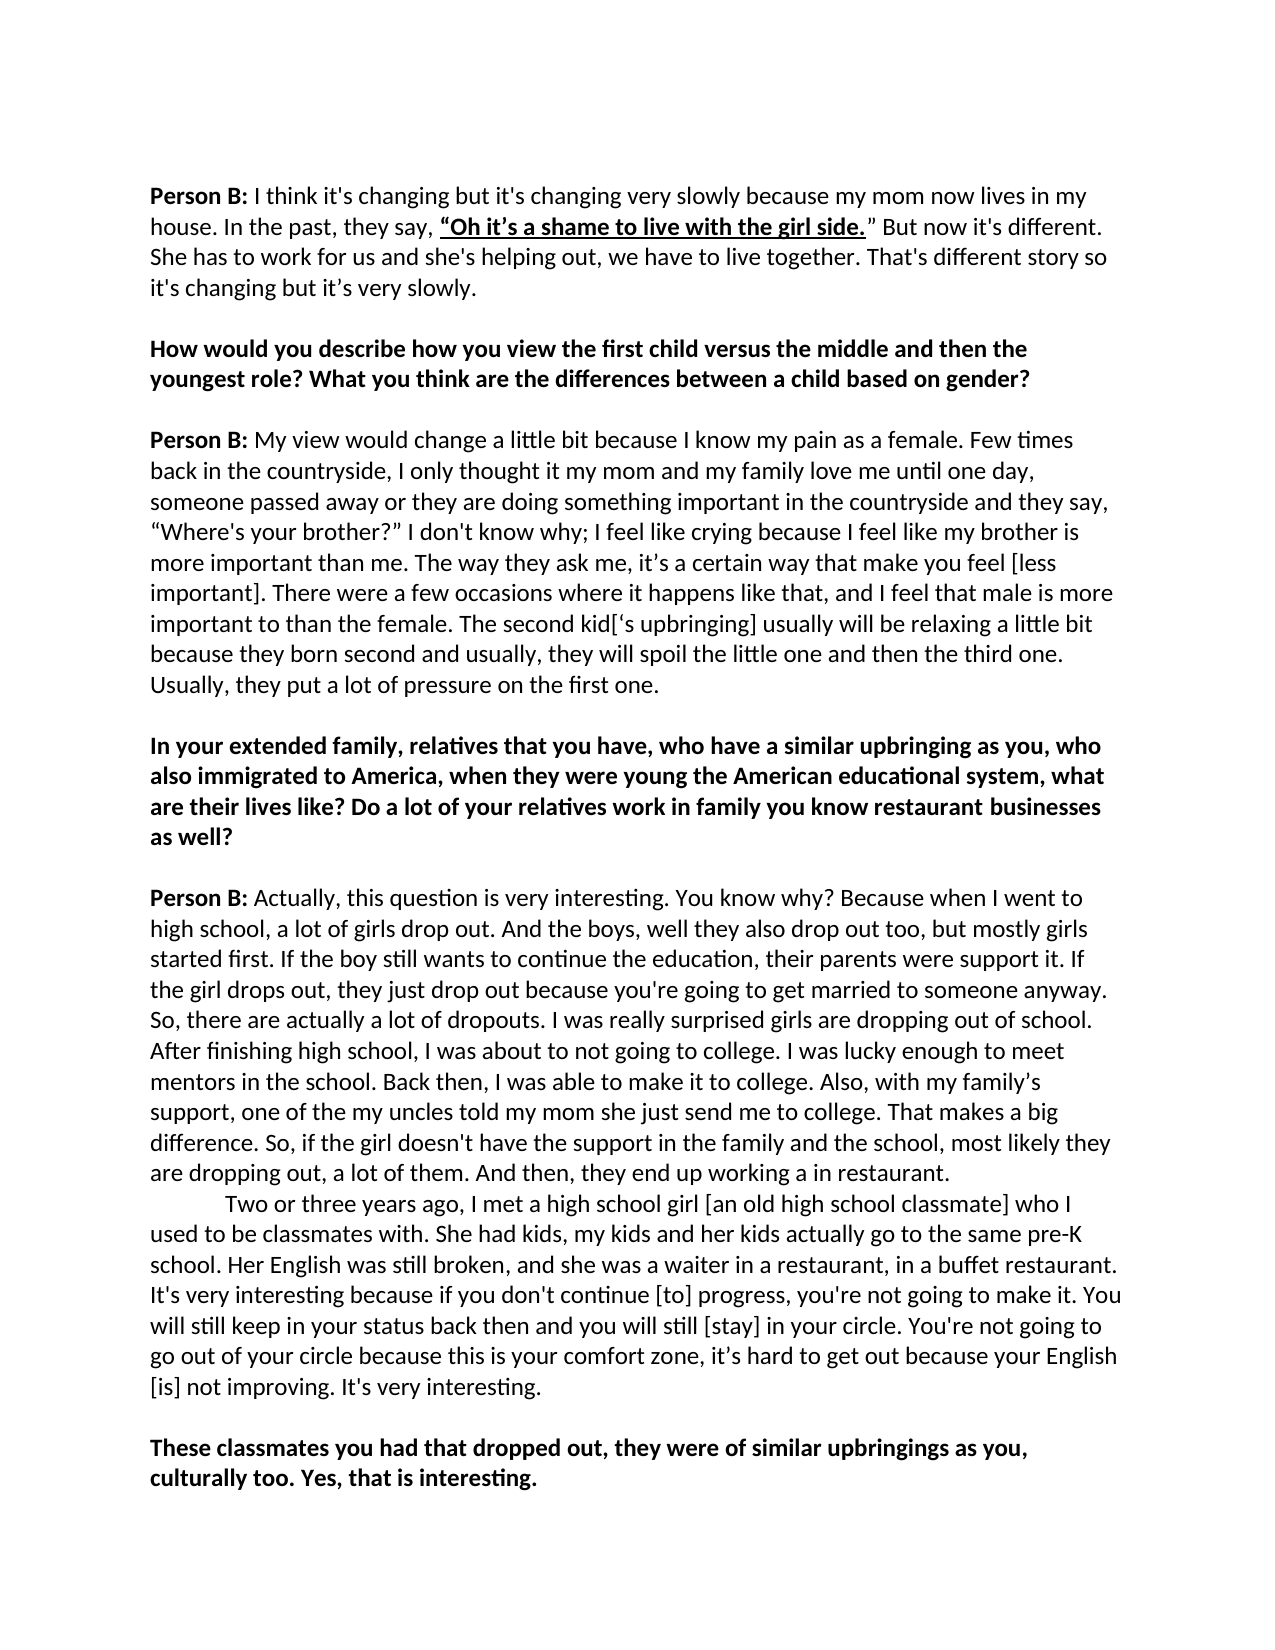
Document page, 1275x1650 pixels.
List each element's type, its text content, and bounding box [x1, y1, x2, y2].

text Person B: Actually, this question is very interesting. You know why? Because when I went to high school, a lot of girls drop out. And the boys, well they also drop out too, but mostly girls started first. If the boy still wants to continue the education, their parents were support it. If the girl drops out, they just drop out because you're going to get married to someone anyway. So, there are actually a lot of dropouts. I was really surprised girls are dropping out of school. After finishing high school, I was about to not going to college. I was lucky enough to meet mentors in the school. Back then, I was able to make it to college. Also, with my family’s support, one of the my uncles told my mom she just send me to college. That makes a big difference. So, if the girl doesn't have the support in the family and the school, most likely they are dropping out, a lot of them. And then, they end up working a in restaurant. [150, 882, 1125, 1188]
text These classmates you had that dropped out, they were of similar upbringings as you, culturally too. Yes, that is interesting. [150, 1432, 1125, 1493]
text In your extended family, relatives that you have, who have a similar upbringing as you, who also immigrated to America, when they were young the American educational system, what are their lives like? Do a lot of your relatives work in family you know restaurant businesses as well? [150, 730, 1125, 852]
text How would you describe how you view the first child versus the middle and then the youngest role? What you think are the differences between a child based on gender? [150, 333, 1125, 394]
text Two or three years ago, I met a high school girl [an old high school classmate] who I used to be classmates with. She had kids, my kids and her kids actually go to the same pre-K school. Her English was still broken, and she was a waiter in a restaurant, in a buffet restaurant. It's very interesting because if you don't continue [to] progress, you're not going to make it. You will still keep in your status back then and you will still [stay] in your circle. You're not going to go out of your circle because this is your comfort zone, it’s hard to get out because your English [is] not improving. It's very interesting. [150, 1188, 1125, 1401]
text Person B: My view would change a little bit because I know my pain as a female. Few times back in the countryside, I only thought it my mom and my family love me until one day, someone passed away or they are doing something important in the countryside and they say, “Where's your brother?” I don't know why; I feel like crying because I feel like my brother is more important than me. The way they ask me, it’s a certain way that make you feel [less important]. There were a few occasions where it happens like that, and I feel that male is more important to than the female. The second kid[‘s upbringing] usually will be relaxing a little bit because they born second and usually, they will spoil the little one and then the third one. Usually, they put a lot of pressure on the first one. [150, 425, 1125, 699]
text Person B: I think it's changing but it's changing very slowly because my mom now lives in my house. In the past, they say, “Oh it’s a shame to live with the girl side.” But now it's different. She has to work for us and she's helping out, we have to live together. That's different story so it's changing but it’s very slowly. [150, 181, 1125, 303]
